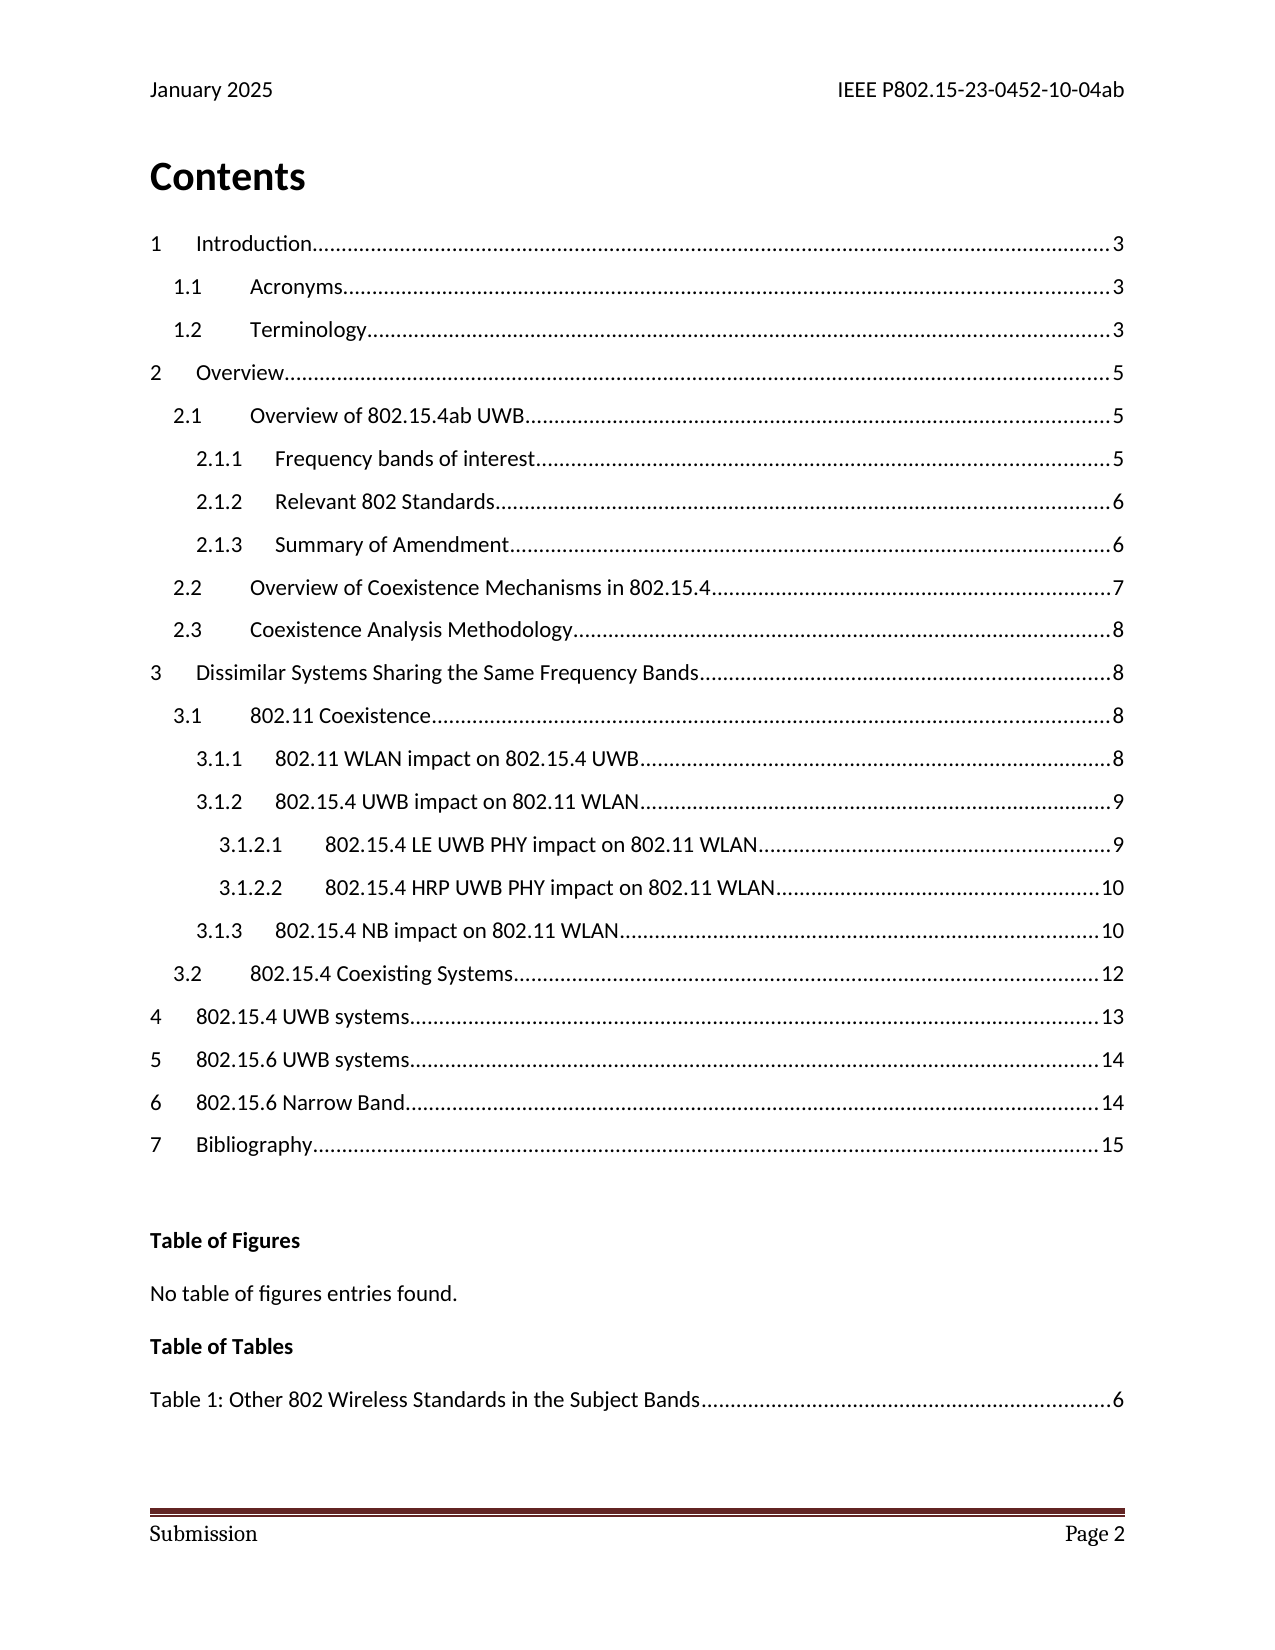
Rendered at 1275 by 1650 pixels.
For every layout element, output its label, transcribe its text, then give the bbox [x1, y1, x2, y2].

text 3.1.2.2 802.15.4 HRP UWB PHY impact on 802.11 WLAN 10 [219, 873, 1125, 901]
text 2.1.1 Frequency bands of interest 5 [196, 444, 1125, 472]
text 2.1.2 Relevant 802 Standards 6 [196, 487, 1125, 515]
text 3.1.2 802.15.4 UWB impact on 802.11 WLAN 9 [196, 787, 1125, 815]
text 4 802.15.4 UWB systems 13 [150, 1002, 1125, 1030]
text 2.1 Overview of 802.15.4ab UWB 5 [173, 401, 1125, 429]
text 2.1.3 Summary of Amendment 6 [196, 530, 1125, 558]
text 2.2 Overview of Coexistence Mechanisms in 802.15.4 7 [173, 573, 1125, 601]
text 5 802.15.6 UWB systems 14 [150, 1045, 1125, 1073]
text 2 Overview 5 [150, 358, 1125, 386]
text No table of figures entries found. [150, 1279, 1125, 1307]
text 6 802.15.6 Narrow Band 14 [150, 1088, 1125, 1116]
text Contents [150, 150, 1125, 201]
text 3.1.2.1 802.15.4 LE UWB PHY impact on 802.11 WLAN 9 [219, 830, 1125, 858]
text 3.2 802.15.4 Coexisting Systems 12 [173, 959, 1125, 987]
text Table of Tables [150, 1332, 1125, 1361]
text 1.1 Acronyms 3 [173, 272, 1125, 300]
text 3.1 802.11 Coexistence 8 [173, 701, 1125, 729]
text Table of Figures [150, 1226, 1125, 1254]
text 3.1.1 802.11 WLAN impact on 802.15.4 UWB 8 [196, 744, 1125, 772]
text 1.2 Terminology 3 [173, 315, 1125, 343]
text 2.3 Coexistence Analysis Methodology 8 [173, 616, 1125, 643]
text 3.1.3 802.15.4 NB impact on 802.11 WLAN 10 [196, 916, 1125, 944]
text Table 1: Other 802 Wireless Standards in the Subject Bands 6 [150, 1386, 1125, 1413]
text 1 Introduction 3 [150, 229, 1125, 257]
text 3 Dissimilar Systems Sharing the Same Frequency Bands 8 [150, 658, 1125, 686]
text 7 Bibliography 15 [150, 1131, 1125, 1158]
